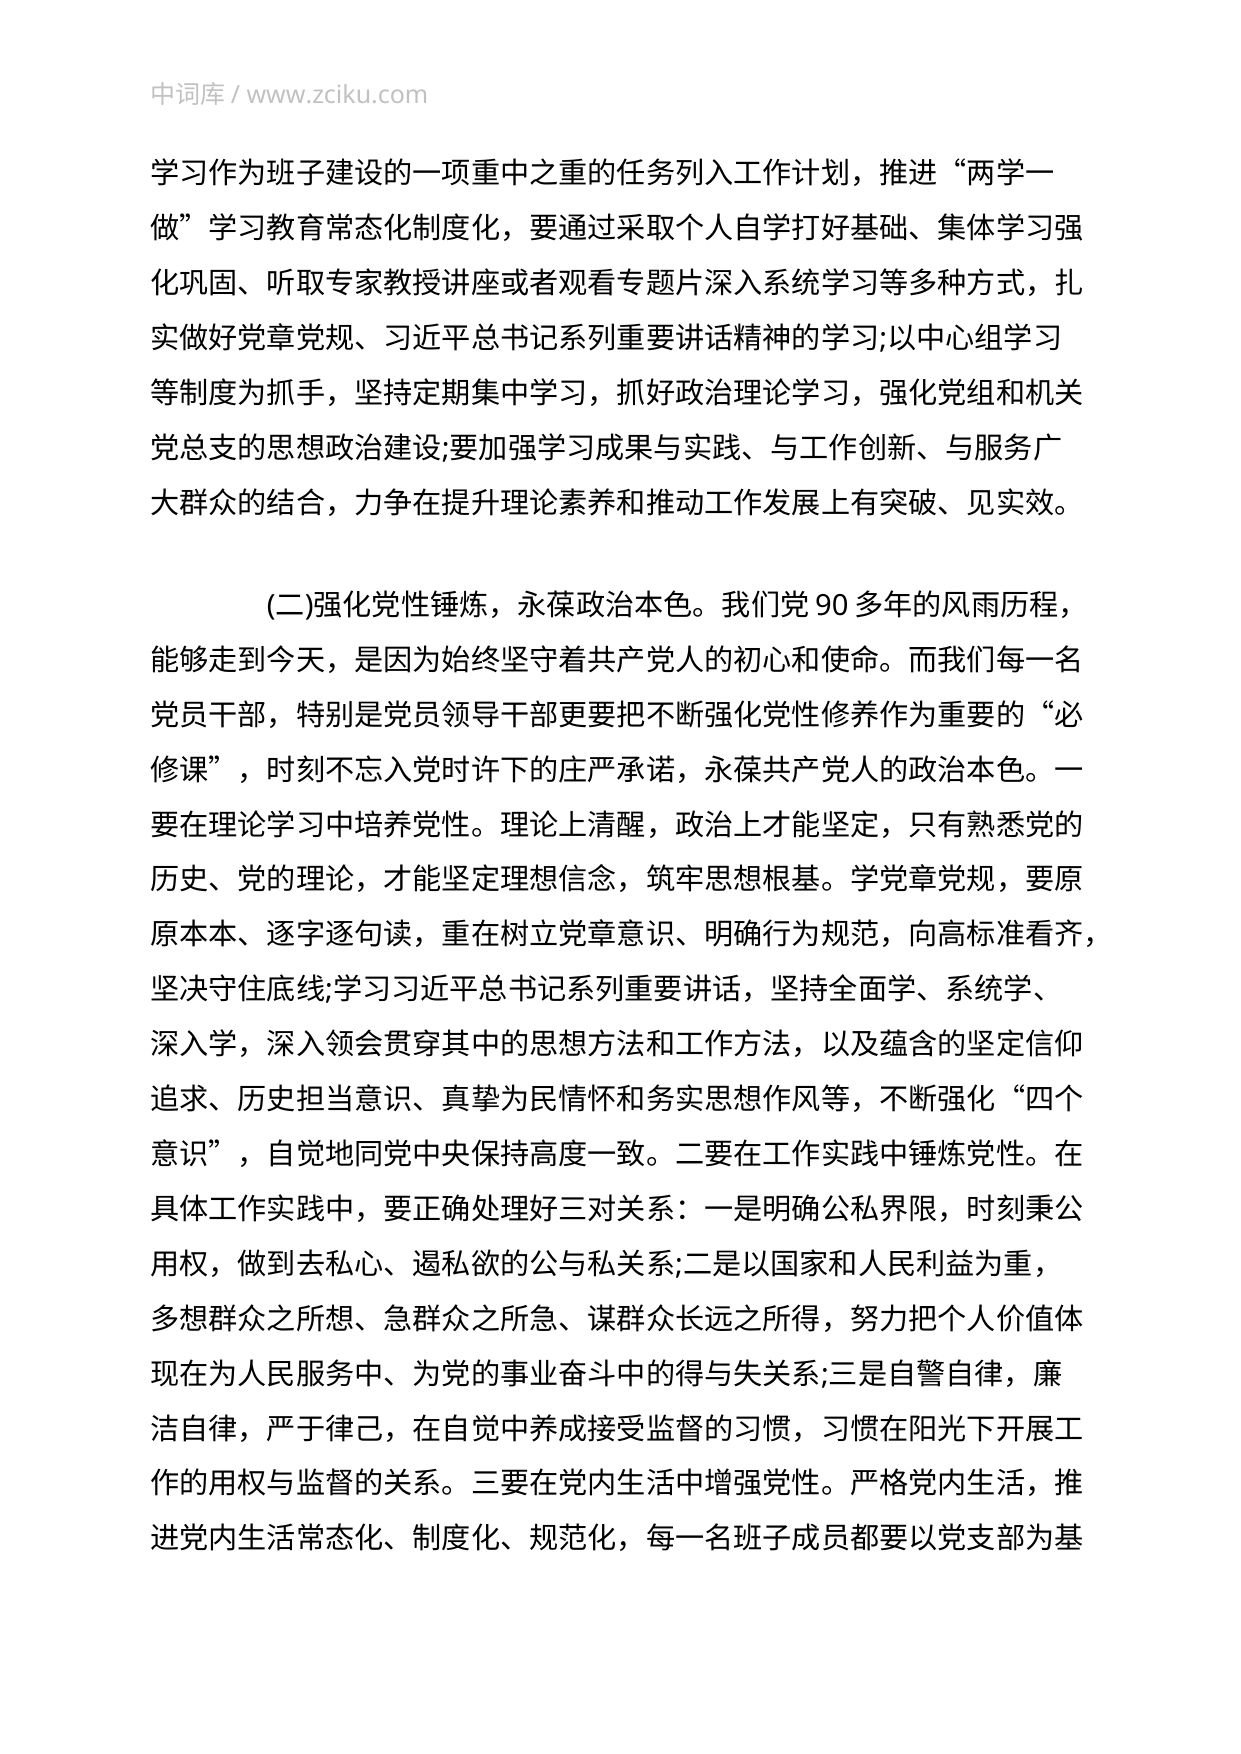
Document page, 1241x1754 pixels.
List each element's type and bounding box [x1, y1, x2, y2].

text [150, 150, 1090, 522]
text [150, 581, 1090, 1557]
